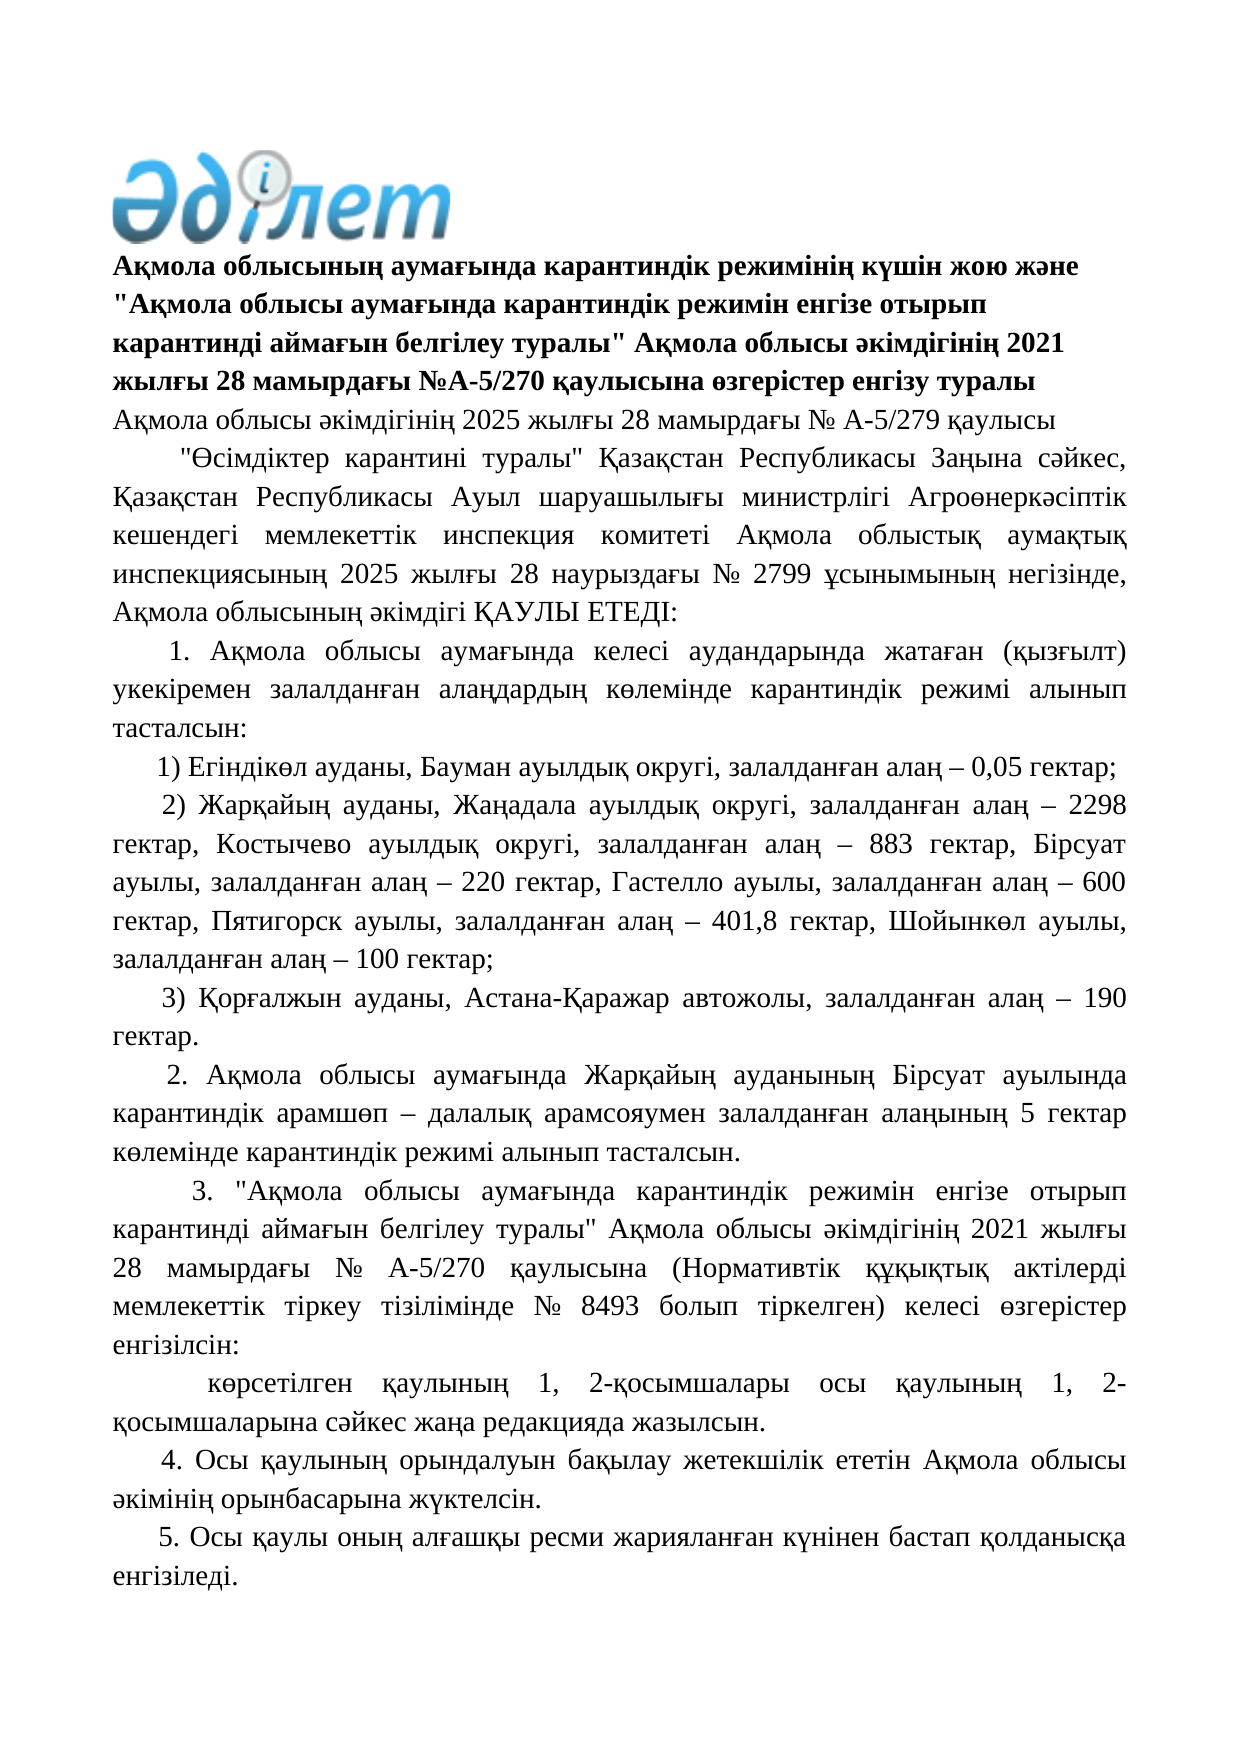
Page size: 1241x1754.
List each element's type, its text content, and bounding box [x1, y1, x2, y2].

text 1. Ақмола облысы аумағында келесі аудандарында жатаған (қызғылт) укекіремен залалданған алаңдардың көлемінде карантиндік режимі алынып тасталсын: [112, 633, 1128, 744]
text көрсетілген қаулының 1, 2-қосымшалары осы қаулының 1, 2-қосымшаларына сәйкес жаңа редакцияда жазылсын. [112, 1365, 1128, 1437]
text 5. Осы қаулы оның алғашқы ресми жарияланған күнінен бастап қолданысқа енгізіледі. [112, 1519, 1128, 1592]
text 4. Осы қаулының орындалуын бақылау жетекшілік ететін Ақмола облысы әкімінің орынбасарына жүктелсін. [112, 1442, 1128, 1514]
text 3. "Ақмола облысы аумағында карантиндік режимін енгізе отырып карантинді аймағын белгілеу туралы" Ақмола облысы әкімдігінің 2021 жылғы 28 мамырдағы № А-5/270 қаулысына (Нормативтік құқықтық актілерді мемлекеттік тіркеу тізілімінде № 8493 болып тіркелген) келесі өзгерістер енгізілсін: [112, 1173, 1128, 1360]
text 3) Қорғалжын ауданы, Астана-Қаражар автожолы, залалданған алаң – 190 гектар. [112, 980, 1128, 1052]
text 2) Жарқайың ауданы, Жаңадала ауылдық округі, залалданған алаң – 2298 гектар, Костычево ауылдық округі, залалданған алаң – 883 гектар, Бірсуат ауылы, залалданған алаң – 220 гектар, Гастелло ауылы, залалданған алаң – 600 гектар, Пятигорск ауылы, залалданған алаң – 401,8 гектар, Шойынкөл ауылы, залалданған алаң – 100 гектар; [112, 787, 1128, 975]
text Ақмола облысының аумағында карантиндік режимінің күшін жою және "Ақмола облысы аумағында карантиндік режимін енгізе отырып карантинді аймағын белгілеу туралы" Ақмола облысы әкімдігінің 2021 жылғы 28 мамырдағы №А-5/270 қаулысына өзгерістер енгізу туралы [112, 248, 1128, 397]
text "Өсімдіктер карантині туралы" Қазақстан Республикасы Заңына сәйкес, Қазақстан Республикасы Ауыл шаруашылығы министрлігі Агроөнеркәсіптік кешендегі мемлекеттік инспекция комитеті Ақмола облыстық аумақтық инспекциясының 2025 жылғы 28 наурыздағы № 2799 ұсынымының негізінде, Ақмола облысының әкімдігі ҚАУЛЫ ЕТЕДІ: [112, 440, 1128, 628]
text Ақмола облысы әкімдігінің 2025 жылғы 28 мамырдағы № А-5/279 қаулысы [112, 402, 1128, 435]
picture [112, 150, 451, 244]
text 1) Егіндікөл ауданы, Бауман ауылдық округі, залалданған алаң – 0,05 гектар; [112, 749, 1128, 782]
text 2. Ақмола облысы аумағында Жарқайың ауданының Бірсуат ауылында карантиндік арамшөп – далалық арамсояумен залалданған алаңының 5 гектар көлемінде карантиндік режимі алынып тасталсын. [112, 1057, 1128, 1168]
